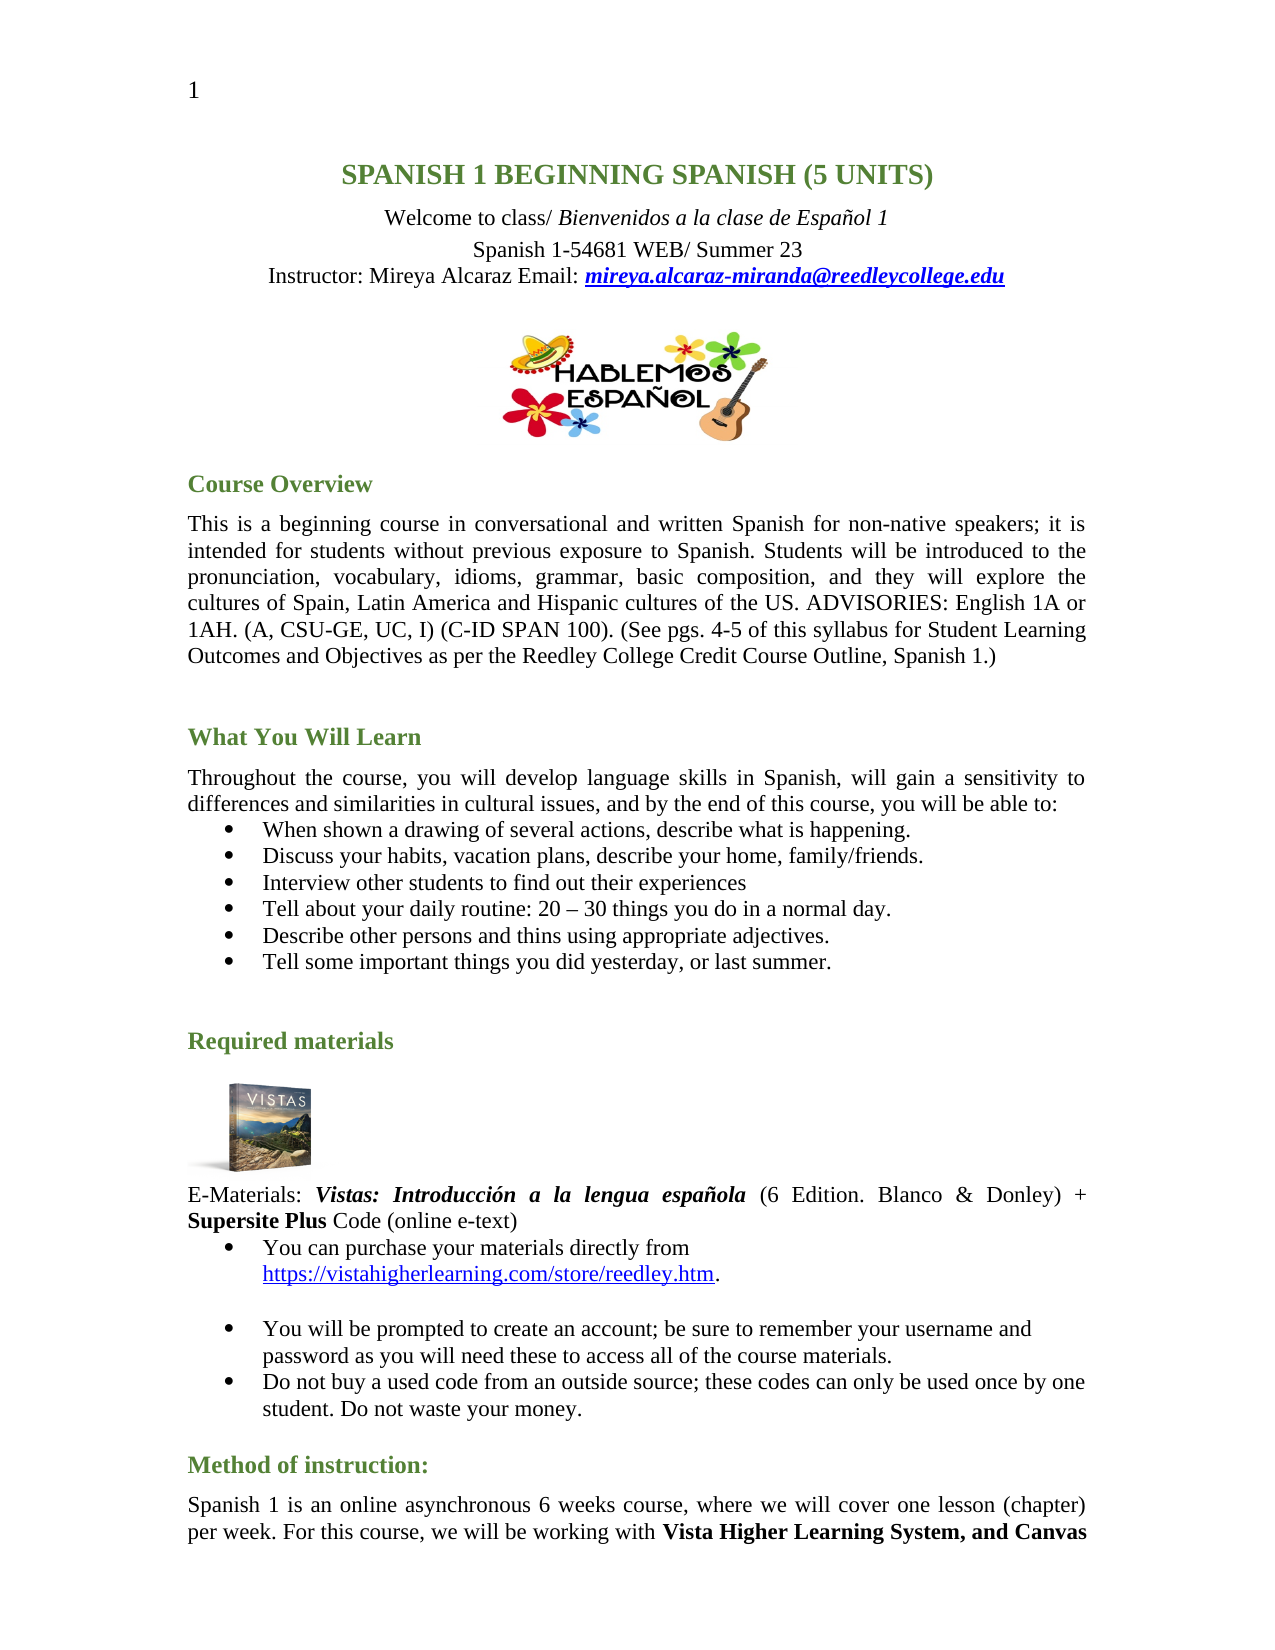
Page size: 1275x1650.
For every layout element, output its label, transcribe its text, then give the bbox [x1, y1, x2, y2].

list Tell about your daily routine: 20 – 30 things you do in a normal day. [225, 895, 1087, 922]
picture [477, 329, 798, 445]
subtitle Method of instruction: [187, 1450, 1087, 1479]
subtitle Spanish 1-54681 WEB/ Summer 23 [187, 236, 1087, 262]
list Discuss your habits, vacation plans, describe your home, family/friends. [225, 843, 1087, 869]
subtitle SPANISH 1 BEGINNING SPANISH (5 UNITS) [187, 157, 1087, 191]
subtitle What You Will Learn [187, 722, 1087, 751]
list You can purchase your materials directly from [225, 1234, 1087, 1260]
text Throughout the course, you will develop language skills in Spanish, will gain a sensitivity to differences and similarities in cultural issues, and by the end of this course, you will be able to: [187, 763, 1087, 816]
list Describe other persons and thins using appropriate adjectives. [225, 922, 1087, 948]
list When shown a drawing of several actions, describe what is happening. [225, 816, 1087, 843]
subtitle Course Overview [187, 469, 1087, 498]
list You will be prompted to create an account; be sure to remember your username and password as you will need these to access all of the course materials. [225, 1316, 1087, 1368]
subtitle Required materials [187, 1026, 1087, 1054]
text https://vistahigherlearning.com/store/reedley.htm. [262, 1260, 1087, 1286]
list Interview other students to find out their experiences [225, 869, 1087, 895]
subtitle Welcome to class/ Bienvenidos a la clase de Español 1 [187, 203, 1087, 230]
picture [187, 1067, 341, 1181]
list Tell some important things you did yesterday, or last summer. [225, 948, 1087, 974]
text This is a beginning course in conversational and written Spanish for non-native speakers; it is intended for students without previous exposure to Spanish. Students will be introduced to the pronunciation, vocabulary, idioms, grammar, basic composition, and they will explore the cultures of Spain, Latin America and Hispanic cultures of the US. ADVISORIES: English 1A or 1AH. (A, CSU-GE, UC, I) (C-ID SPAN 100). (See pgs. 4-5 of this syllabus for Student Learning Outcomes and Objectives as per the Reedley College Credit Course Outline, Spanish 1.) [187, 510, 1087, 668]
list Do not buy a used code from an outside source; these codes can only be used once by one student. Do not waste your money. [225, 1368, 1087, 1421]
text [187, 1491, 1087, 1544]
text E-Materials: Vistas: Introducción a la lengua española (6 Edition. Blanco & Donley) + Supersite Plus Code (online e-text) [187, 1181, 1087, 1234]
subtitle Instructor: Mireya Alcaraz Email: mireya.alcaraz-miranda@reedleycollege.edu [187, 262, 1087, 289]
